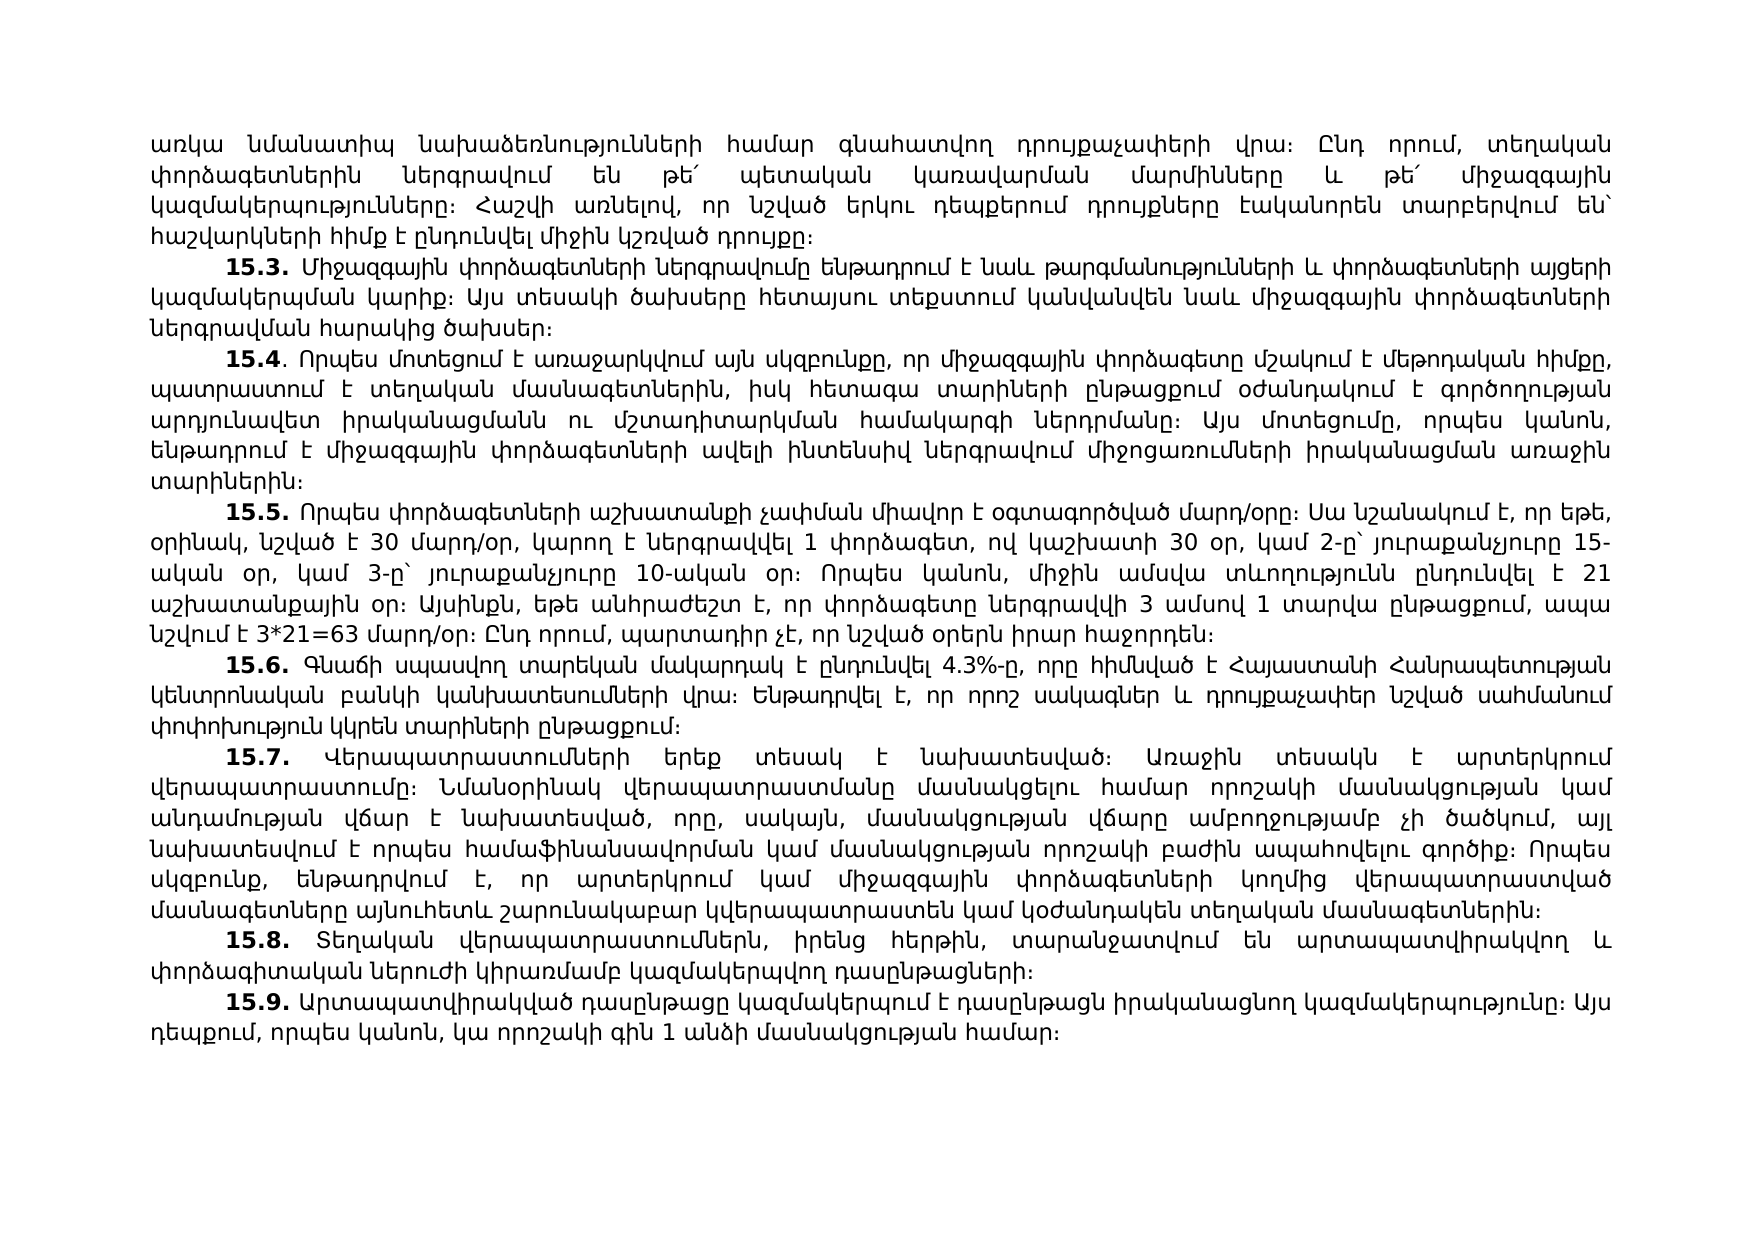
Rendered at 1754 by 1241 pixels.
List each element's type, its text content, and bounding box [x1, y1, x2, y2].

text 15.6. Գնաճի սպասվող տարեկան մակարդակ է ընդունվել 4.3%-ը, որը հիմնված է Հայաստանի Հանրապետության կենտրոնական բանկի կանխատեսումների վրա։ Ենթադրվել է, որ որոշ սակագներ և դրույքաչափեր նշված սահմանում փոփոխություն կկրեն տարիների ընթացքում։ [150, 652, 1613, 740]
text 15.5. Որպես փորձագետների աշխատանքի չափման միավոր է օգտագործված մարդ/օրը։ Սա նշանակում է, որ եթե, օրինակ, նշված է 30 մարդ/օր, կարող է ներգրավվել 1 փորձագետ, ով կաշխատի 30 օր, կամ 2-ը՝ յուրաքանչյուրը 15-ական օր, կամ 3-ը՝ յուրաքանչյուրը 10-ական օր։ Որպես կանոն, միջին ամսվա տևողությունն ընդունվել է 21 աշխատանքային օր։ Այսինքն, եթե անհրաժեշտ է, որ փորձագետը ներգրավվի 3 ամսով 1 տարվա ընթացքում, ապա նշվում է 3*21=63 մարդ/օր։ Ընդ որում, պարտադիր չէ, որ նշված օրերն իրար հաջորդեն։ [150, 499, 1613, 648]
text 15.3. Միջազգային փորձագետների ներգրավումը ենթադրում է նաև թարգմանությունների և փորձագետների այցերի կազմակերպման կարիք։ Այս տեսակի ծախսերը հետայսու տեքստում կանվանվեն նաև միջազգային փորձագետների ներգրավման հարակից ծախսեր։ [150, 254, 1613, 342]
text 15.4. Որպես մոտեցում է առաջարկվում այն սկզբունքը, որ միջազգային փորձագետը մշակում է մեթոդական հիմքը, պատրաստում է տեղական մասնագետներին, իսկ հետագա տարիների ընթացքում օժանդակում է գործողության արդյունավետ իրականացմանն ու մշտադիտարկման համակարգի ներդրմանը։ Այս մոտեցումը, որպես կանոն, ենթադրում է միջազգային փորձագետների ավելի ինտենսիվ ներգրավում միջոցառումների իրականացման առաջին տարիներին։ [150, 346, 1613, 495]
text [150, 131, 1613, 250]
text 15.7. Վերապատրաստումների երեք տեսակ է նախատեսված։ Առաջին տեսակն է արտերկրում վերապատրաստումը։ Նմանօրինակ վերապատրաստմանը մասնակցելու համար որոշակի մասնակցության կամ անդամության վճար է նախատեսված, որը, սակայն, մասնակցության վճարը ամբողջությամբ չի ծածկում, այլ նախատեսվում է որպես համաֆինանսավորման կամ մասնակցության որոշակի բաժին ապահովելու գործիք։ Որպես սկզբունք, ենթադրվում է, որ արտերկրում կամ միջազգային փորձագետների կողմից վերապատրաստված մասնագետները այնուհետև շարունակաբար կվերապատրաստեն կամ կօժանդակեն տեղական մասնագետներին։ [150, 744, 1613, 924]
text 15.9. Արտապատվիրակված դասընթացը կազմակերպում է դասընթացն իրականացնող կազմակերպությունը։ Այս դեպքում, որպես կանոն, կա որոշակի գին 1 անձի մասնակցության համար։ [150, 989, 1613, 1046]
text 15.8. Տեղական վերապատրաստումներն, իրենց հերթին, տարանջատվում են արտապատվիրակվող և փորձագիտական ներուժի կիրառմամբ կազմակերպվող դասընթացների։ [150, 928, 1613, 985]
